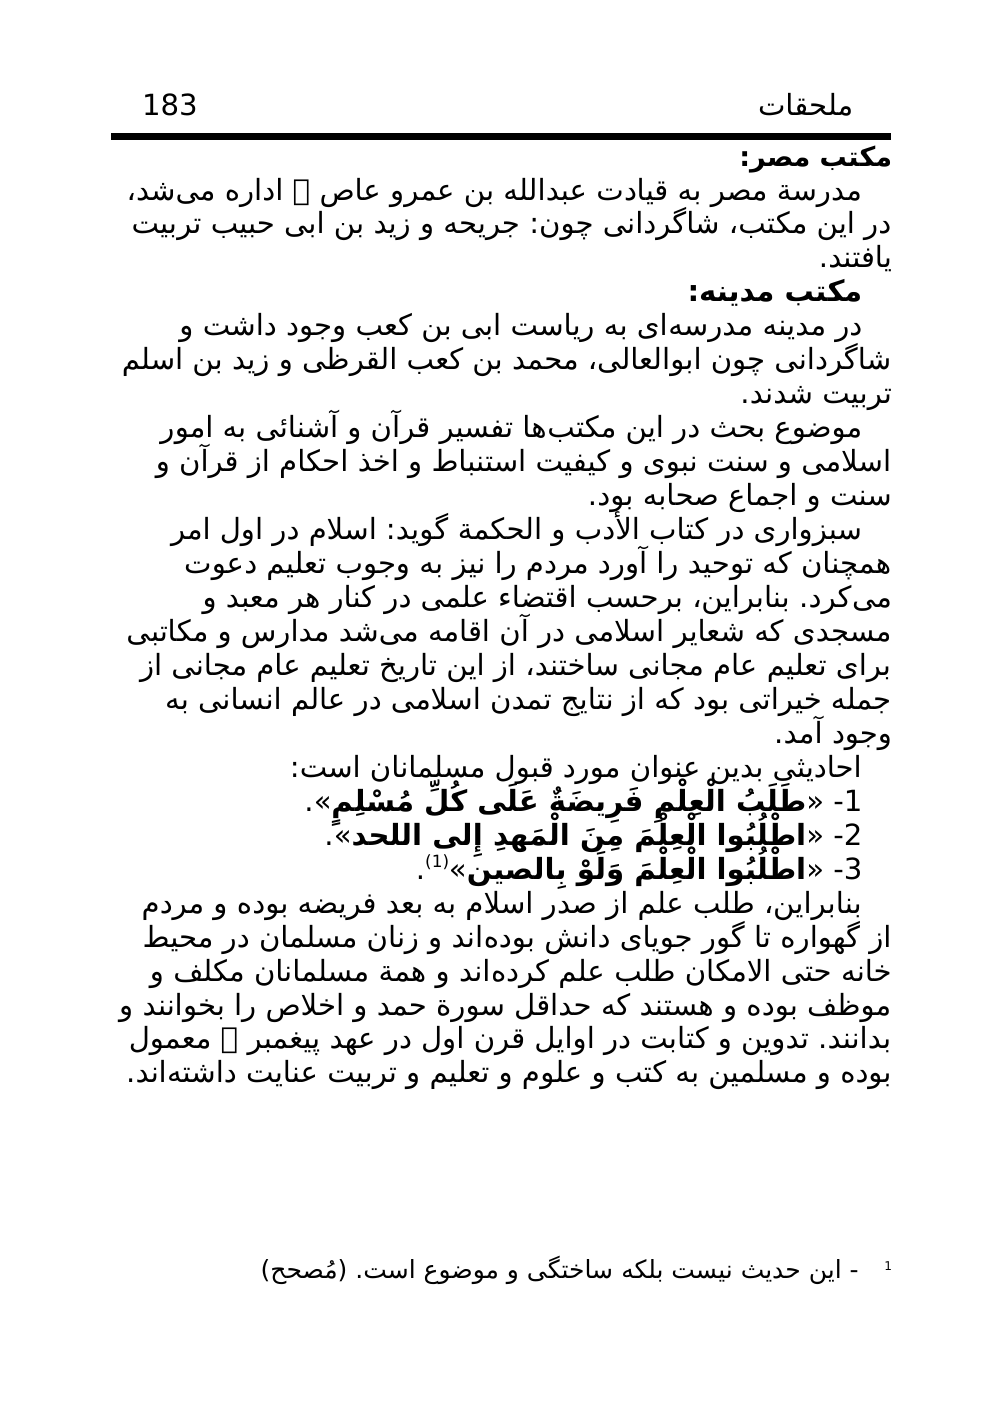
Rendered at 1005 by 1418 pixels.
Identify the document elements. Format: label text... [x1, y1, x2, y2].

text مکتب مصر: [112, 141, 892, 173]
text سبزواری در کتاب الأدب و الحکمة گوید: اسلام در اول امر همچنان که توحید را آورد مردم را نیز به وجوب تعلیم دعوت می‌کرد. بنابراین، برحسب اقتضاء علمی در کنار هر معبد و مسجدی که شعایر اسلامی در آن اقامه می‌شد مدارس و مکاتبی برای تعلیم عام مجانی ساختند، از این تاریخ تعلیم عام مجانی از جمله خیراتی بود که از نتایج تمدن اسلامی در عالم انسانی به وجود آمد. [112, 512, 892, 750]
text مدرسة مصر به قیادت عبدالله بن عمرو عاص اداره می‌شد، در این مکتب، شاگردانی چون: جریحه و زید بن ابی حبیب تربیت یافتند. [112, 173, 892, 275]
text بنابراین، طلب علم از صدر اسلام به بعد فریضه بوده و مردم از گهواره تا گور جویای دانش بوده‌اند و زنان مسلمان در محیط خانه حتی الامکان طلب علم کرده‌اند و همة مسلمانان مکلف و موظف بوده و هستند که حداقل سورة حمد و اخلاص را بخوانند و بدانند. تدوین و کتابت در اوایل قرن اول در عهد پیغمبر معمول بوده و مسلمین به کتب و علوم و تعلیم و تربیت عنایت داشته‌اند. [112, 886, 892, 1090]
text 3- «اطْلُبُوا الْعِلْمَ وَلَوْ بِالصين»(). [112, 852, 892, 886]
text در مدینه مدرسه‌ای به ریاست ابی بن کعب وجود داشت و شاگردانی چون ابوالعالی، محمد بن کعب القرظی و زید بن اسلم تربیت شدند. [112, 309, 892, 411]
text احادیثی بدین عنوان مورد قبول مسلمانان است: [112, 750, 892, 784]
text 2- «اطْلُبُوا الْعِلْمَ مِنَ الْمَهدِ إِلى اللحد». [112, 818, 892, 852]
text مکتب مدینه: [112, 275, 892, 309]
text موضوع بحث در این مکتب‌ها تفسیر قرآن و آشنائی به امور اسلامی و سنت نبوی و کیفیت استنباط و اخذ احکام از قرآن و سنت و اجماع صحابه بود. [112, 411, 892, 512]
text 1- «طَلَبُ الْعِلْمِ فَرِيضَةٌ عَلَى كُلِّ مُسْلِمٍ». [112, 784, 892, 818]
